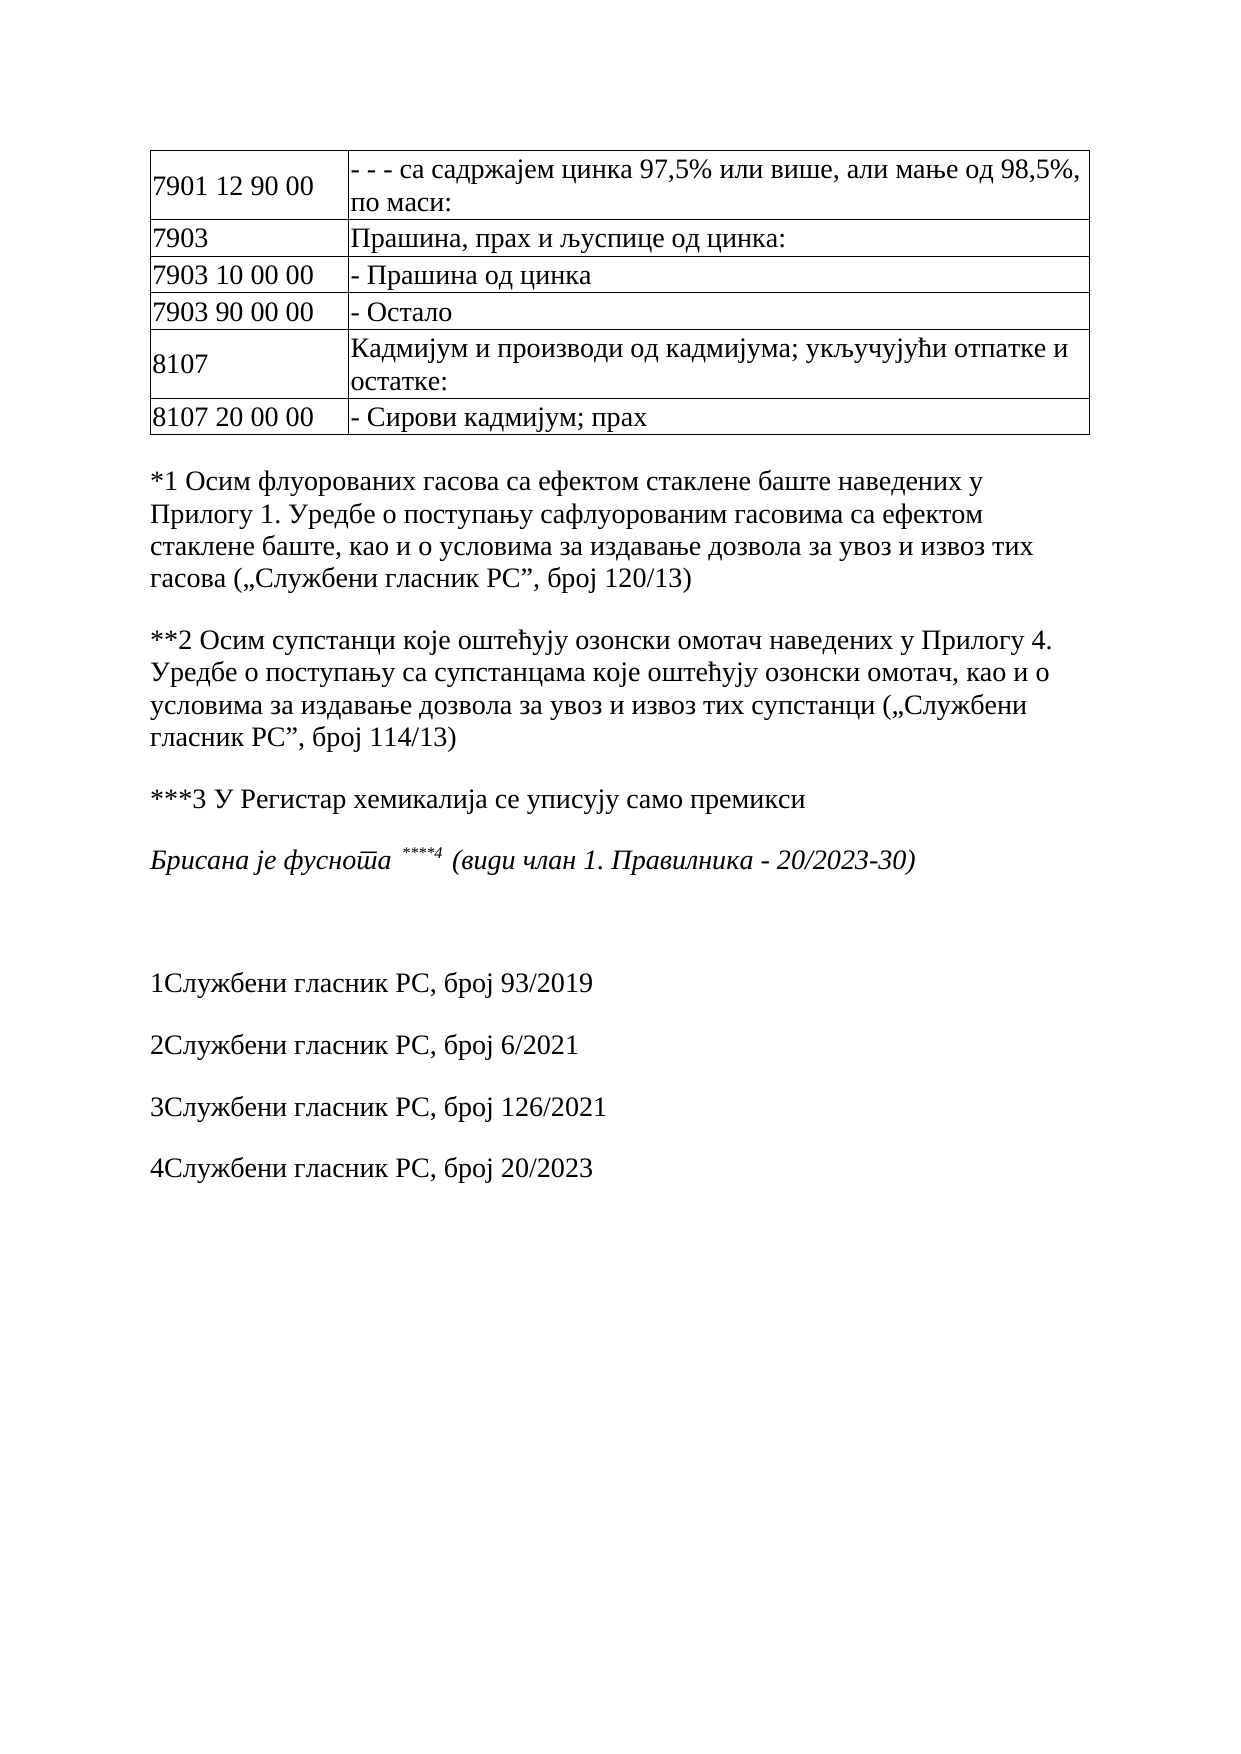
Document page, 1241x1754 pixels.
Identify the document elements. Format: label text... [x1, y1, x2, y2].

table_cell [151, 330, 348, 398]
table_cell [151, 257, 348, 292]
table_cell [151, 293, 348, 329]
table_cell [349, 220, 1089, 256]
text 1Службени гласник РС, број 93/2019 [150, 967, 1090, 999]
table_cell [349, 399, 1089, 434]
text 2Службени гласник РС, број 6/2021 [150, 1028, 1090, 1061]
text ***3 У Регистар хемикалија се уписују само премикси [150, 782, 1090, 814]
text Брисана је фуснота ****4 (види члан 1. Правилника - 20/2023-30) [150, 843, 1090, 876]
text **2 Осим супстанци које оштећују озонски омотач наведених у Прилогу 4. Уредбе о поступању са супстанцама које оштећују озонски омотач, као и о условима за издавање дозвола за увоз и извоз тих супстанци („Службени гласник РС”, број 114/13) [150, 623, 1090, 753]
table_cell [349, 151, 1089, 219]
text 4Службени гласник РС, број 20/2023 [150, 1151, 1090, 1184]
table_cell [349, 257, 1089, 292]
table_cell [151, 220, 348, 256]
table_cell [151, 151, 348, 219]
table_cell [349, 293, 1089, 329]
text 3Службени гласник РС, број 126/2021 [150, 1090, 1090, 1122]
text *1 Осим флуорованих гасова са ефектом стаклене баште наведених у Прилогу 1. Уредбе о поступању сафлуорованим гасовима са ефектом стаклене баште, као и о условима за издавање дозвола за увоз и извоз тих гасова („Службени гласник РС”, број 120/13) [150, 464, 1090, 594]
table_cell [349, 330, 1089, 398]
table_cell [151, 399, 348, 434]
